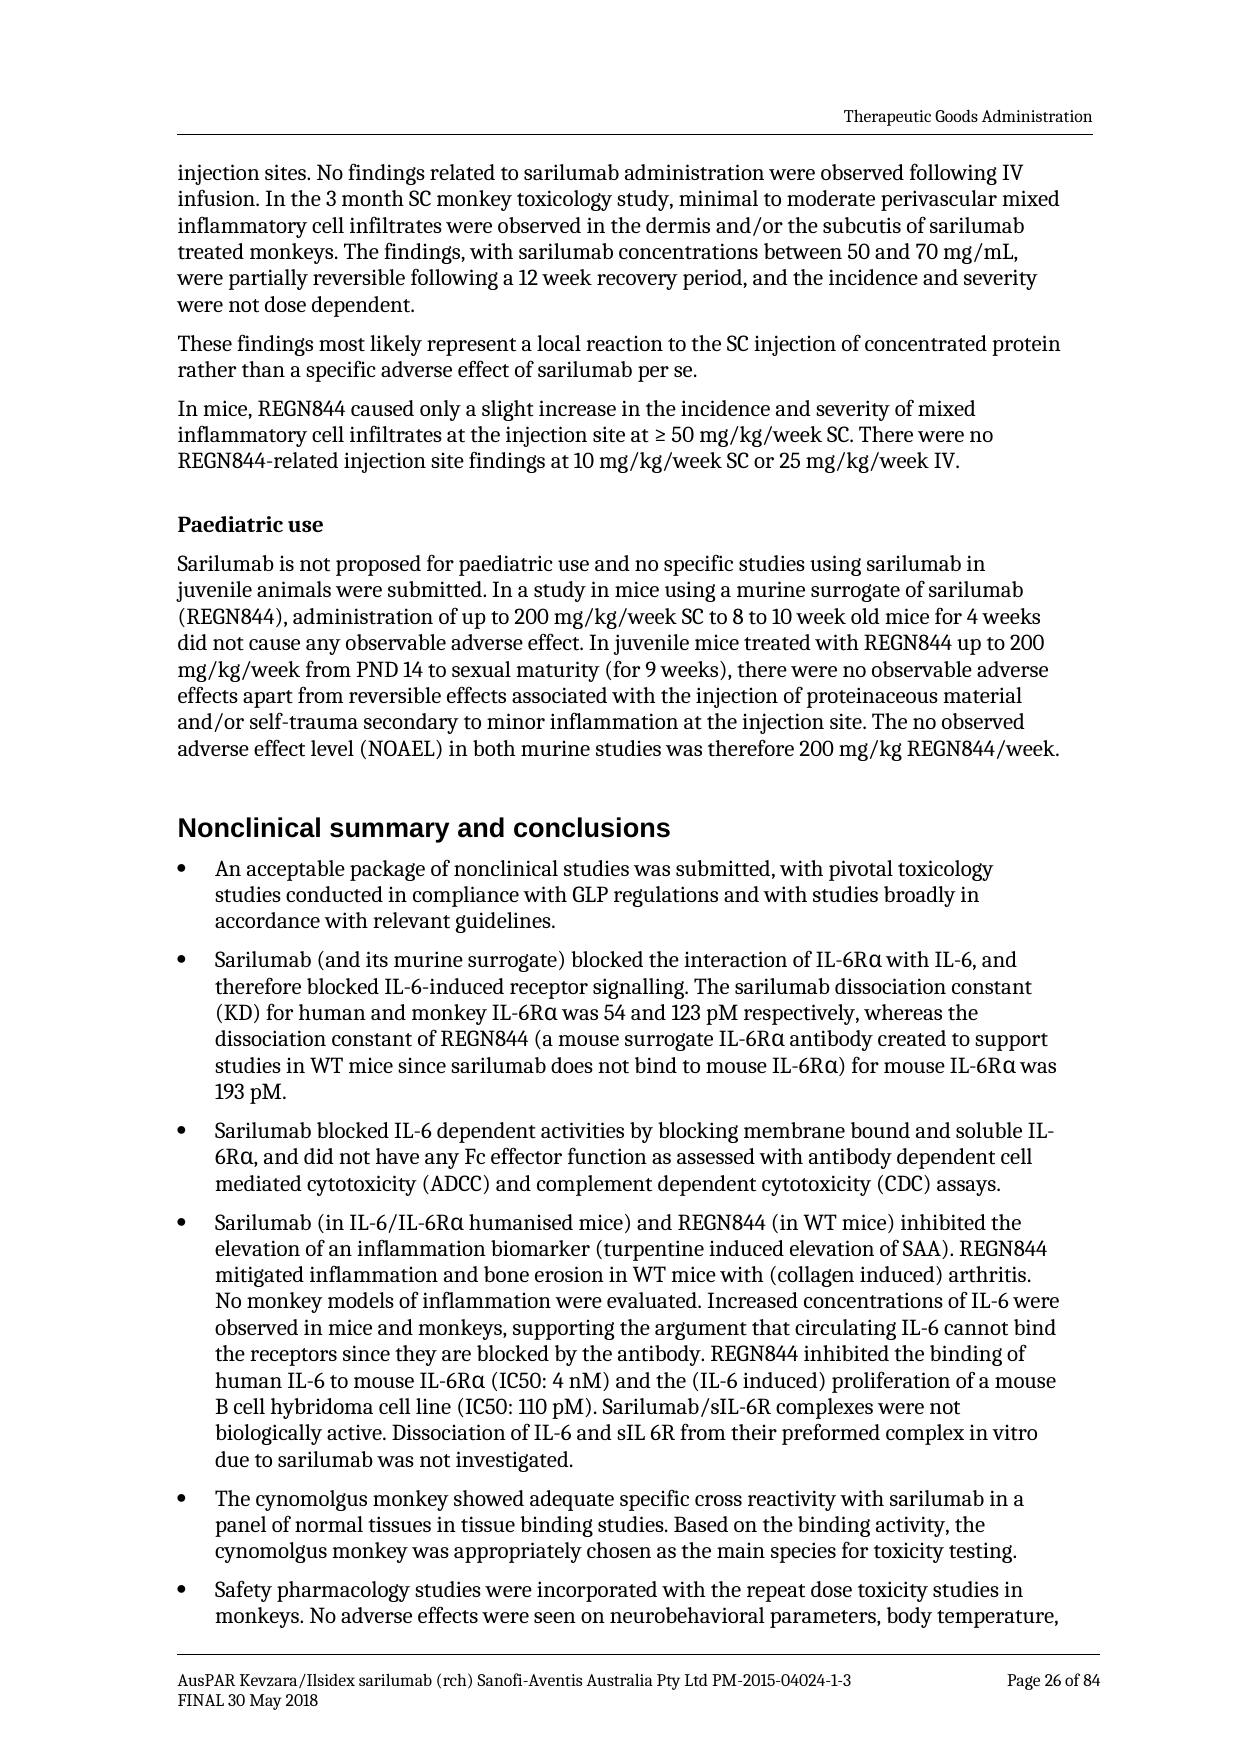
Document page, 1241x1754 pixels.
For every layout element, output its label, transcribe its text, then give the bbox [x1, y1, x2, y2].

list Sarilumab blocked IL-6 dependent activities by blocking membrane bound and soluble IL-6Rα, and did not have any Fc effector function as assessed with antibody dependent cell mediated cytotoxicity (ADCC) and complement dependent cytotoxicity (CDC) assays. [177, 1118, 1063, 1197]
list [177, 1577, 1063, 1629]
subtitle Nonclinical summary and conclusions [177, 812, 1063, 843]
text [177, 160, 1063, 318]
text These findings most likely represent a local reaction to the SC injection of concentrated protein rather than a specific adverse effect of sarilumab per se. [177, 330, 1063, 383]
subtitle Paediatric use [177, 512, 1063, 538]
text In mice, REGN844 caused only a slight increase in the incidence and severity of mixed inflammatory cell infiltrates at the injection site at ≥ 50 mg/kg/week SC. There were no REGN844-related injection site findings at 10 mg/kg/week SC or 25 mg/kg/week IV. [177, 396, 1063, 474]
list An acceptable package of nonclinical studies was submitted, with pivotal toxicology studies conducted in compliance with GLP regulations and with studies broadly in accordance with relevant guidelines. [177, 856, 1063, 934]
text Sarilumab is not proposed for paediatric use and no specific studies using sarilumab in juvenile animals were submitted. In a study in mice using a murine surrogate of sarilumab (REGN844), administration of up to 200 mg/kg/week SC to 8 to 10 week old mice for 4 weeks did not cause any observable adverse effect. In juvenile mice treated with REGN844 up to 200 mg/kg/week from PND 14 to sexual maturity (for 9 weeks), there were no observable adverse effects apart from reversible effects associated with the injection of proteinaceous material and/or self-trauma secondary to minor inflammation at the injection site. The no observed adverse effect level (NOAEL) in both murine studies was therefore 200 mg/kg REGN844/week. [177, 551, 1063, 762]
list The cynomolgus monkey showed adequate specific cross reactivity with sarilumab in a panel of normal tissues in tissue binding studies. Based on the binding activity, the cynomolgus monkey was appropriately chosen as the main species for toxicity testing. [177, 1485, 1063, 1564]
list Sarilumab (in IL-6/IL-6Rα humanised mice) and REGN844 (in WT mice) inhibited the elevation of an inflammation biomarker (turpentine induced elevation of SAA). REGN844 mitigated inflammation and bone erosion in WT mice with (collagen induced) arthritis. No monkey models of inflammation were evaluated. Increased concentrations of IL-6 were observed in mice and monkeys, supporting the argument that circulating IL-6 cannot bind the receptors since they are blocked by the antibody. REGN844 inhibited the binding of human IL-6 to mouse IL-6Rα (IC50: 4 nM) and the (IL-6 induced) proliferation of a mouse B cell hybridoma cell line (IC50: 110 pM). Sarilumab/sIL-6R complexes were not biologically active. Dissociation of IL-6 and sIL 6R from their preformed complex in vitro due to sarilumab was not investigated. [177, 1209, 1063, 1473]
list Sarilumab (and its murine surrogate) blocked the interaction of IL-6Rα with IL-6, and therefore blocked IL-6-induced receptor signalling. The sarilumab dissociation constant (KD) for human and monkey IL-6Rα was 54 and 123 pM respectively, whereas the dissociation constant of REGN844 (a mouse surrogate IL-6Rα antibody created to support studies in WT mice since sarilumab does not bind to mouse IL-6Rα) for mouse IL-6Rα was 193 pM. [177, 947, 1063, 1105]
